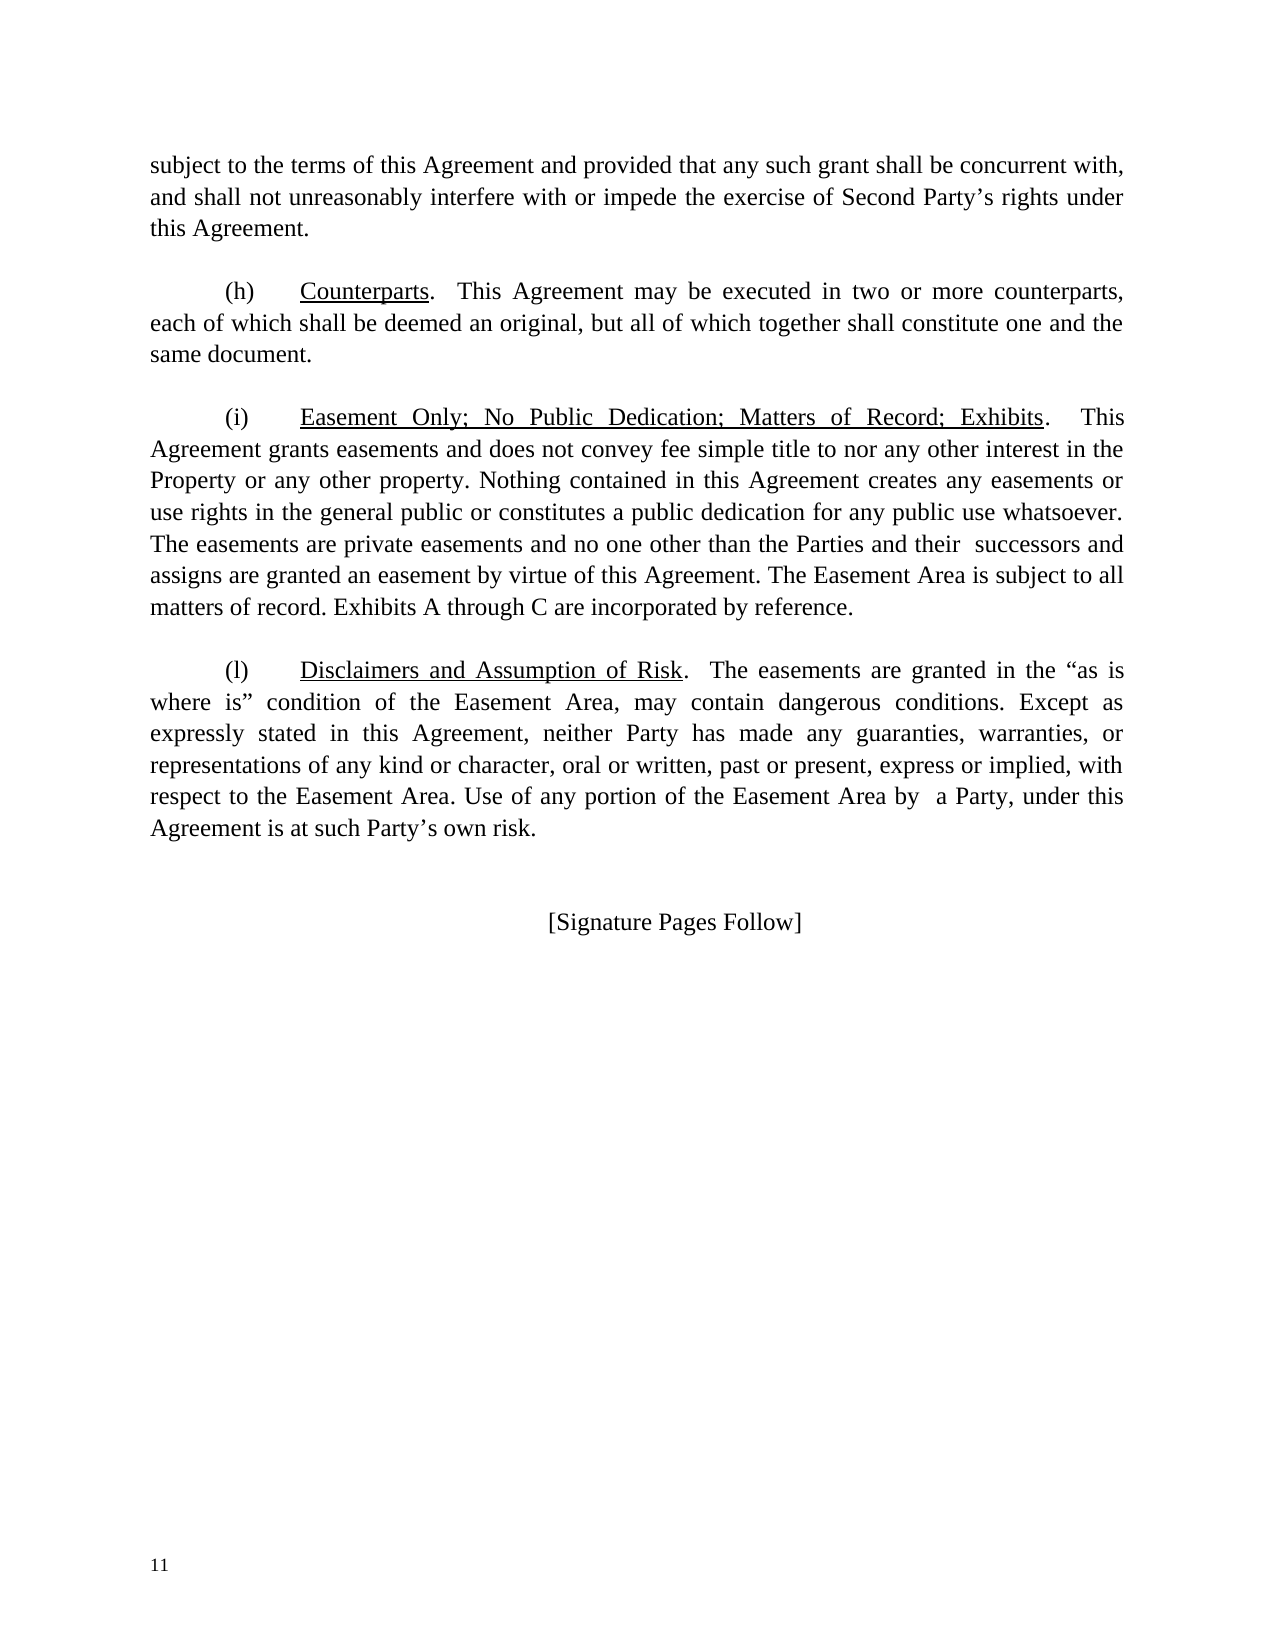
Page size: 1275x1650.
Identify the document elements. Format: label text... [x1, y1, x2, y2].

text (i) Easement Only; No Public Dedication; Matters of Record; Exhibits. This Agreement grants easements and does not convey fee simple title to nor any other interest in the Property or any other property. Nothing contained in this Agreement creates any easements or use rights in the general public or constitutes a public dedication for any public use whatsoever. The easements are private easements and no one other than the Parties and their successors and assigns are granted an easement by virtue of this Agreement. The Easement Area is subject to all matters of record. Exhibits A through C are incorporated by reference. [150, 402, 1125, 621]
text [150, 150, 1125, 242]
text (h) Counterparts. This Agreement may be executed in two or more counterparts, each of which shall be deemed an original, but all of which together shall constitute one and the same document. [150, 276, 1125, 368]
text [Signature Pages Follow] [225, 907, 1125, 936]
text (l) Disclaimers and Assumption of Risk. The easements are granted in the “as is where is” condition of the Easement Area, may contain dangerous conditions. Except as expressly stated in this Agreement, neither Party has made any guaranties, warranties, or representations of any kind or character, oral or written, past or present, express or implied, with respect to the Easement Area. Use of any portion of the Easement Area by a Party, under this Agreement is at such Party’s own risk. [150, 655, 1125, 842]
